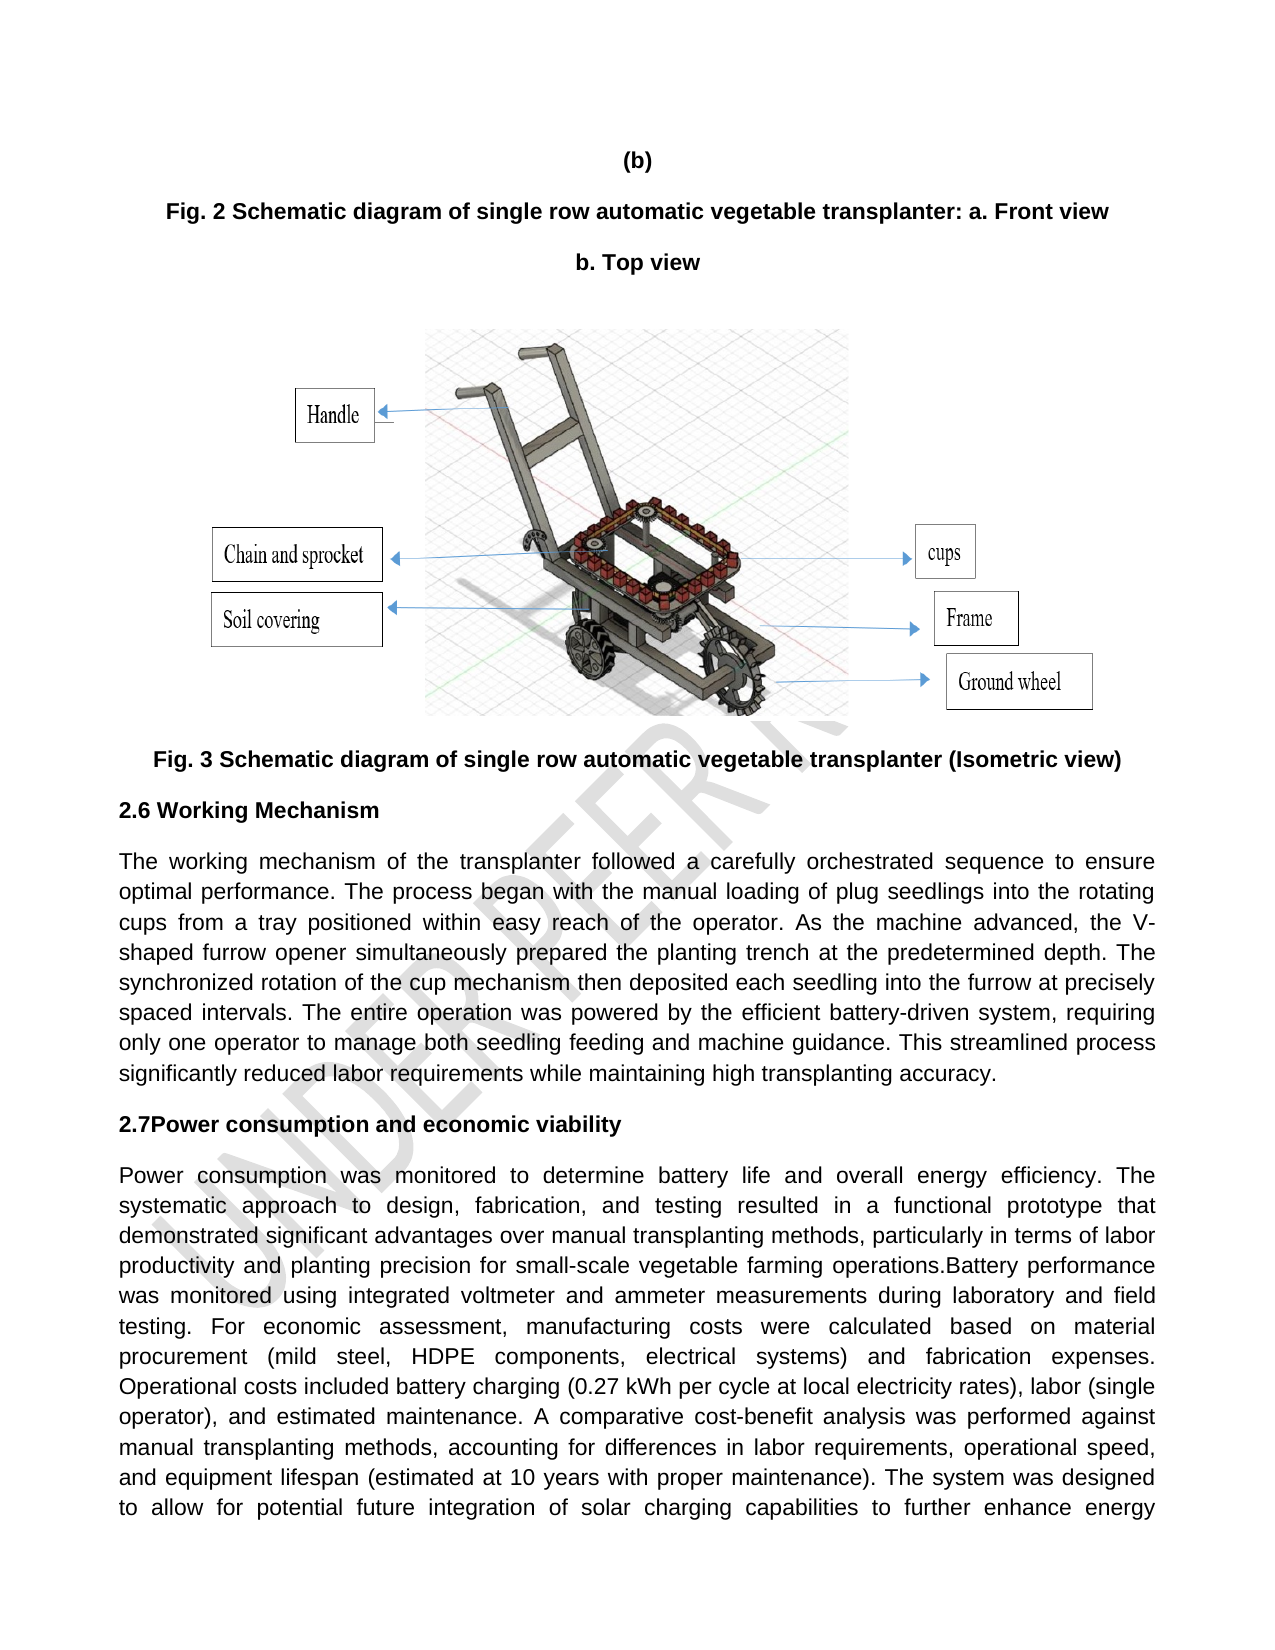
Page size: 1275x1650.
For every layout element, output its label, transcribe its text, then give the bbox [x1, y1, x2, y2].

text 2.7Power consumption and economic viability [118, 1111, 1156, 1137]
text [118, 1162, 1156, 1520]
text (b) [118, 147, 1156, 173]
text The working mechanism of the transplanter followed a carefully orchestrated sequence to ensure optimal performance. The process began with the manual loading of plug seedlings into the rotating cups from a tray positioned within easy reach of the operator. As the machine advanced, the V-shaped furrow opener simultaneously prepared the planting trench at the predetermined depth. The synchronized rotation of the cup mechanism then deposited each seedling into the furrow at precisely spaced intervals. The entire operation was powered by the efficient battery-driven system, requiring only one operator to manage both seedling feeding and machine guidance. This streamlined process significantly reduced labor requirements while maintaining high transplanting accuracy. [118, 848, 1156, 1086]
text Fig. 3 Schematic diagram of single row automatic vegetable transplanter (Isometric view) [118, 746, 1156, 772]
text Fig. 2 Schematic diagram of single row automatic vegetable transplanter: a. Front view [118, 198, 1156, 224]
picture [166, 300, 1109, 721]
text 2.6 Working Mechanism [118, 797, 1156, 823]
text b. Top view [118, 249, 1156, 275]
